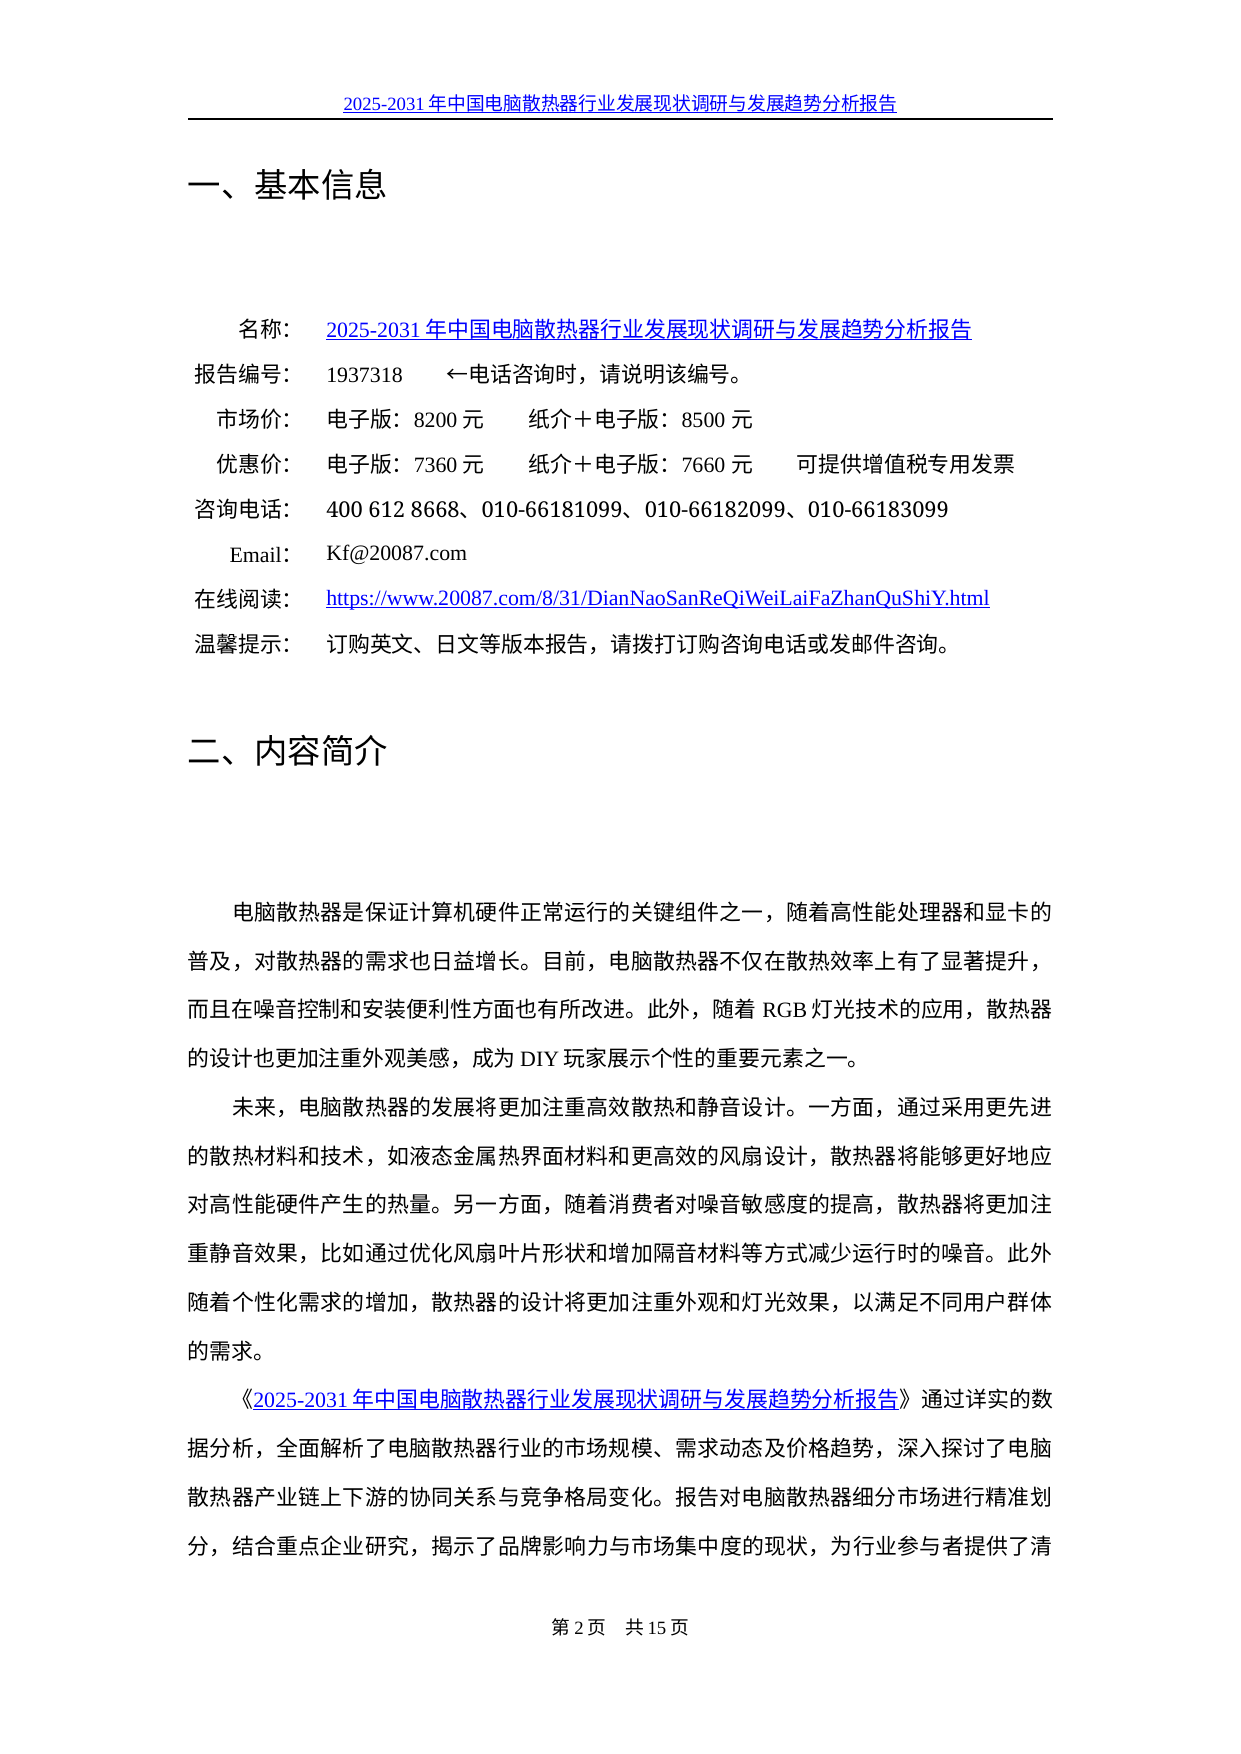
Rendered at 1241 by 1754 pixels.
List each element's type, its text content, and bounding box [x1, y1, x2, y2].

table_cell 优惠价： [167, 447, 315, 492]
table_cell 在线阅读： [167, 582, 315, 627]
table_cell 1937318 ←电话咨询时，请说明该编号。 [315, 357, 1073, 402]
table_cell 订购英文、日文等版本报告，请拨打订购咨询电话或发邮件咨询。 [315, 627, 1073, 672]
table_cell 400 612 8668、010-66181099、010-66182099、010-66183099 [315, 492, 1073, 537]
table_header 2025-2031年中国电脑散热器行业发展现状调研与发展趋势分析报告 [315, 312, 1073, 357]
table_cell 报告编号： [167, 357, 315, 402]
title 二、内容简介 [187, 717, 1053, 782]
table_header 名称： [167, 312, 315, 357]
title 一、基本信息 [187, 150, 1053, 215]
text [187, 894, 1053, 1561]
table_cell [315, 582, 1073, 627]
table_cell 电子版：7360 元 纸介＋电子版：7660 元 可提供增值税专用发票 [315, 447, 1073, 492]
table_cell Email： [167, 537, 315, 582]
table_cell 咨询电话： [167, 492, 315, 537]
table_cell 电子版：8200 元 纸介＋电子版：8500 元 [315, 402, 1073, 447]
table_cell 温馨提示： [167, 627, 315, 672]
table_cell 市场价： [167, 402, 315, 447]
table_cell Kf@20087.com [315, 537, 1073, 582]
